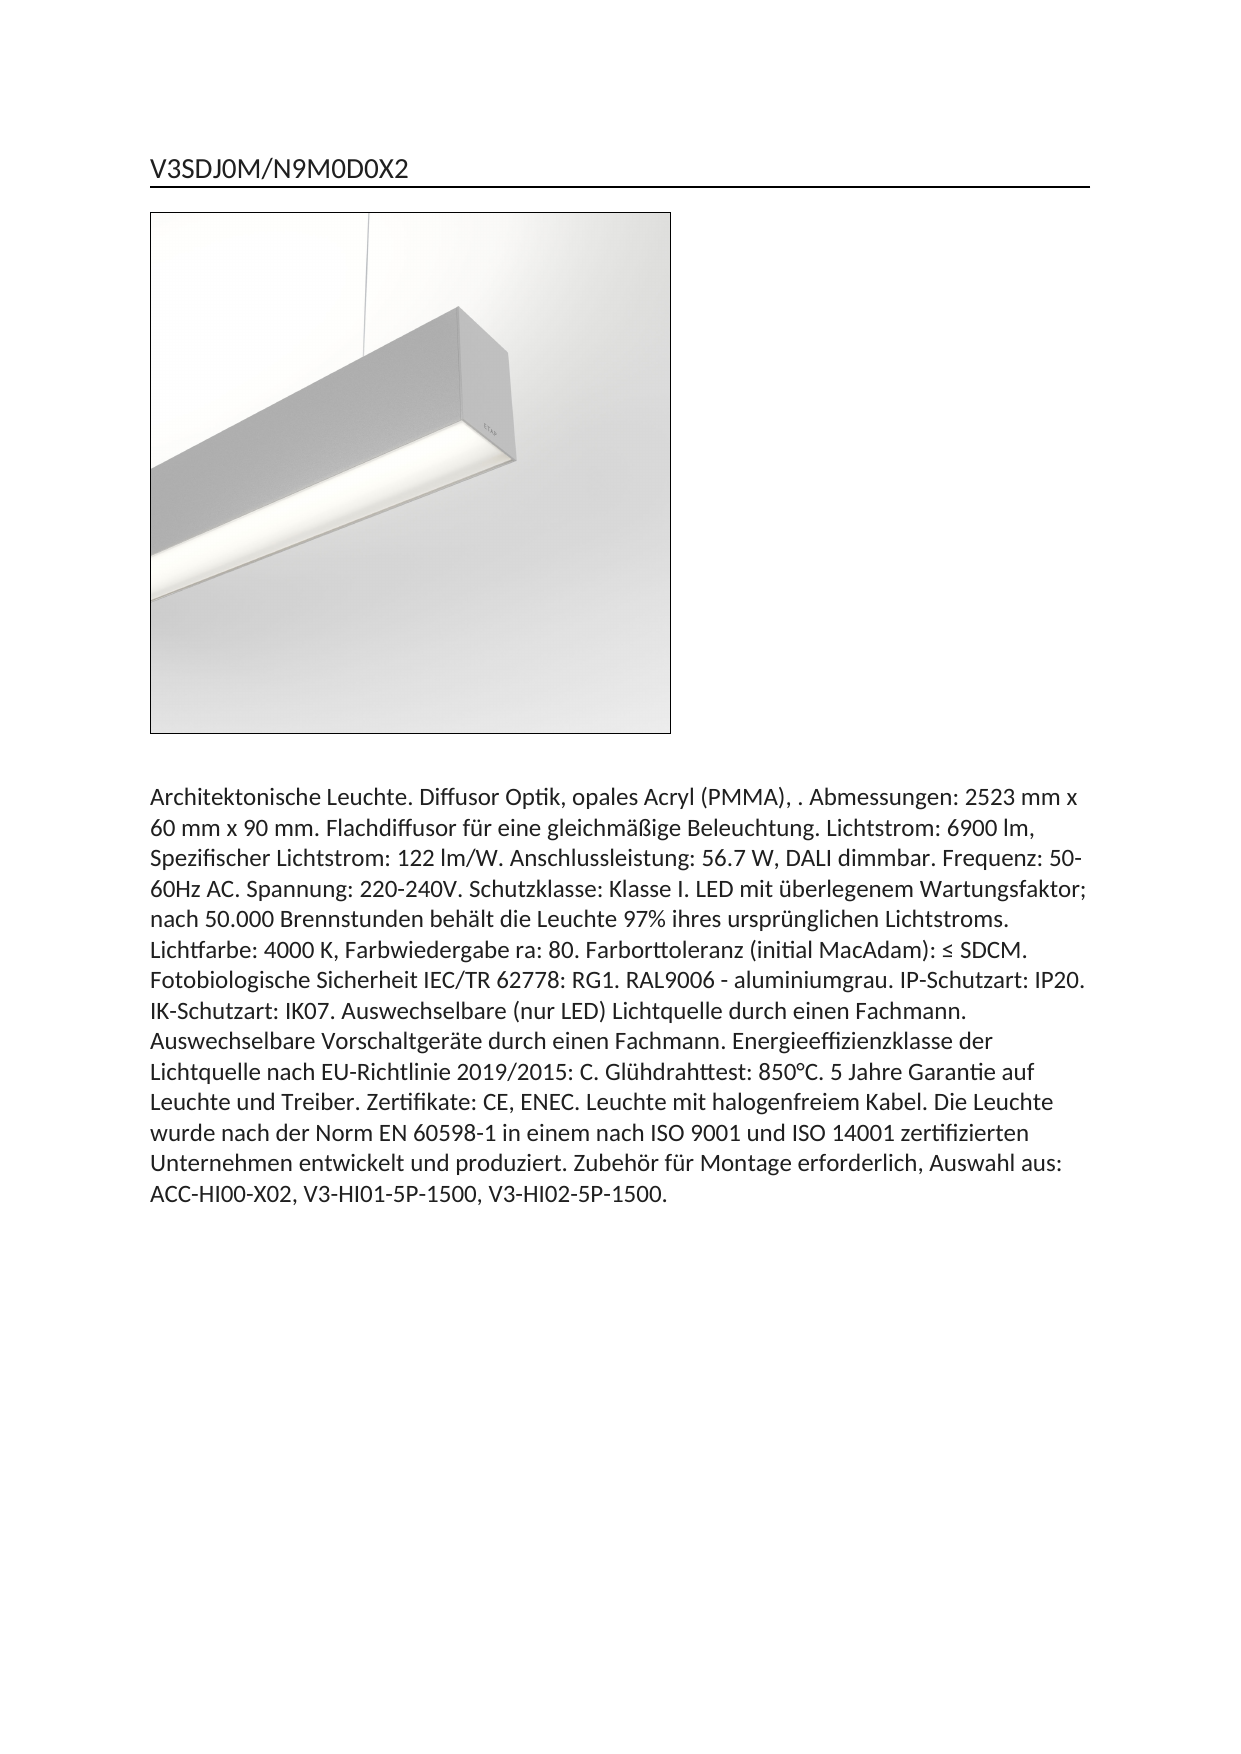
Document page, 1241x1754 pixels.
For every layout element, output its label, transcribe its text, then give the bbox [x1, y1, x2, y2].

picture [151, 213, 670, 733]
text Architektonische Leuchte. Diffusor Optik, opales Acryl (PMMA), . Abmessungen: 2523 mm x 60 mm x 90 mm. Flachdiffusor für eine gleichmäßige Beleuchtung. Lichtstrom: 6900 lm, Spezifischer Lichtstrom: 122 lm/W. Anschlussleistung: 56.7 W, DALI dimmbar. Frequenz: 50-60Hz AC. Spannung: 220-240V. Schutzklasse: Klasse I. LED mit überlegenem Wartungsfaktor; nach 50.000 Brennstunden behält die Leuchte 97% ihres ursprünglichen Lichtstroms. Lichtfarbe: 4000 K, Farbwiedergabe ra: 80. Farborttoleranz (initial MacAdam): ≤ SDCM. Fotobiologische Sicherheit IEC/TR 62778: RG1. RAL9006 - aluminiumgrau. IP-Schutzart: IP20. IK-Schutzart: IK07. Auswechselbare (nur LED) Lichtquelle durch einen Fachmann. Auswechselbare Vorschaltgeräte durch einen Fachmann. Energieeffizienzklasse der Lichtquelle nach EU-Richtlinie 2019/2015: C. Glühdrahttest: 850°C. 5 Jahre Garantie auf Leuchte und Treiber. Zertifikate: CE, ENEC. Leuchte mit halogenfreiem Kabel. Die Leuchte wurde nach der Norm EN 60598-1 in einem nach ISO 9001 und ISO 14001 zertifizierten Unternehmen entwickelt und produziert. Zubehör für Montage erforderlich, Auswahl aus: ACC-HI00-X02, V3-HI01-5P-1500, V3-HI02-5P-1500. [150, 781, 1090, 1208]
text V3SDJ0M/N9M0D0X2 [150, 150, 1090, 186]
